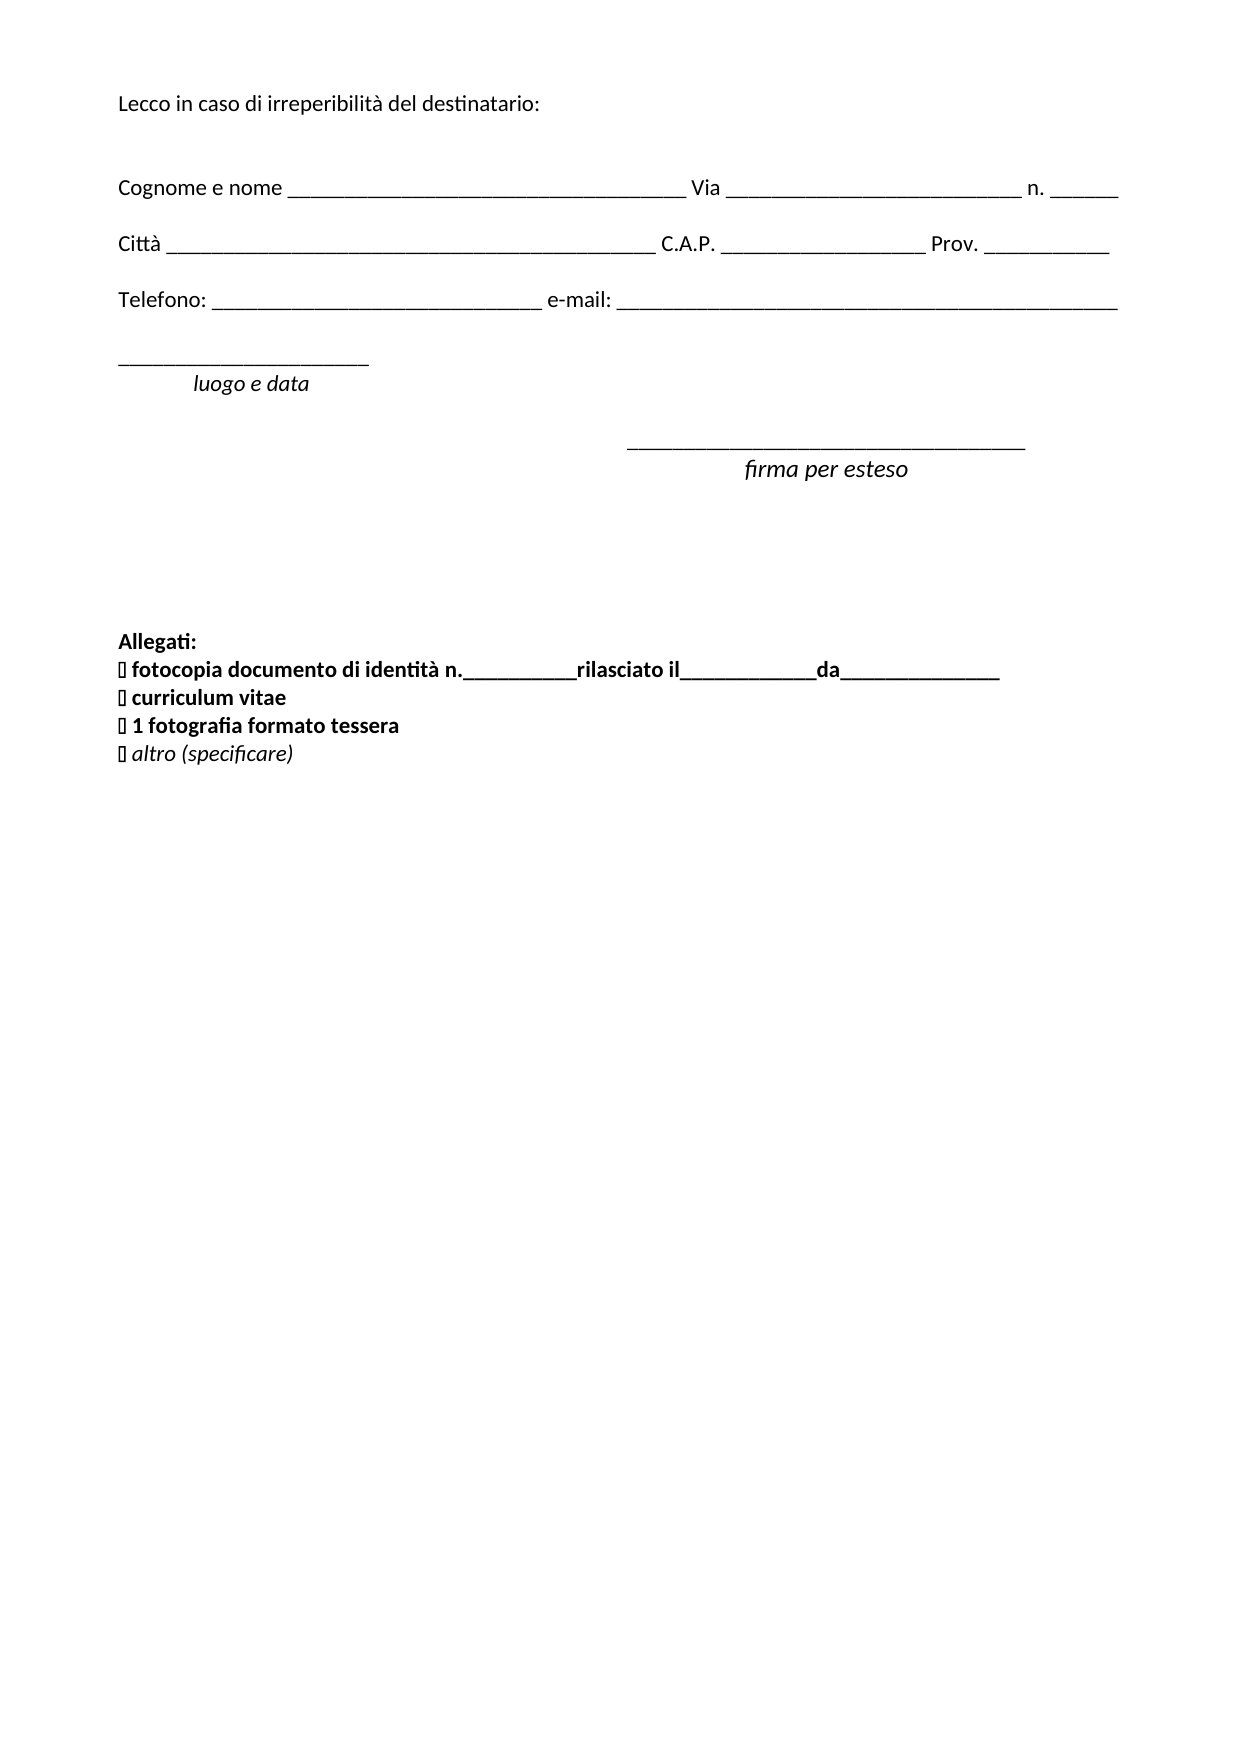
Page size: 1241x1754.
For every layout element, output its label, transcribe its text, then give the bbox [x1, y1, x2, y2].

text ______________________ [118, 341, 1122, 369]
text Città ___________________________________________ C.A.P. __________________ Prov. ___________ [118, 229, 1122, 257]
text 1 fotografia formato tessera [118, 711, 1122, 739]
text curriculum vitae [118, 683, 1122, 711]
text Cognome e nome ___________________________________ Via __________________________ n. ______ [118, 173, 1122, 201]
text Allegati: [118, 627, 1122, 655]
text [118, 89, 1122, 117]
text Telefono: _____________________________ e-mail: ____________________________________________ [118, 285, 1122, 313]
text altro (specificare) [118, 739, 1122, 767]
text firma per esteso [531, 453, 1122, 483]
text luogo e data [118, 369, 1122, 397]
text fotocopia documento di identità n.__________rilasciato il____________da______________ [118, 655, 1122, 683]
text ___________________________________ [531, 425, 1122, 453]
